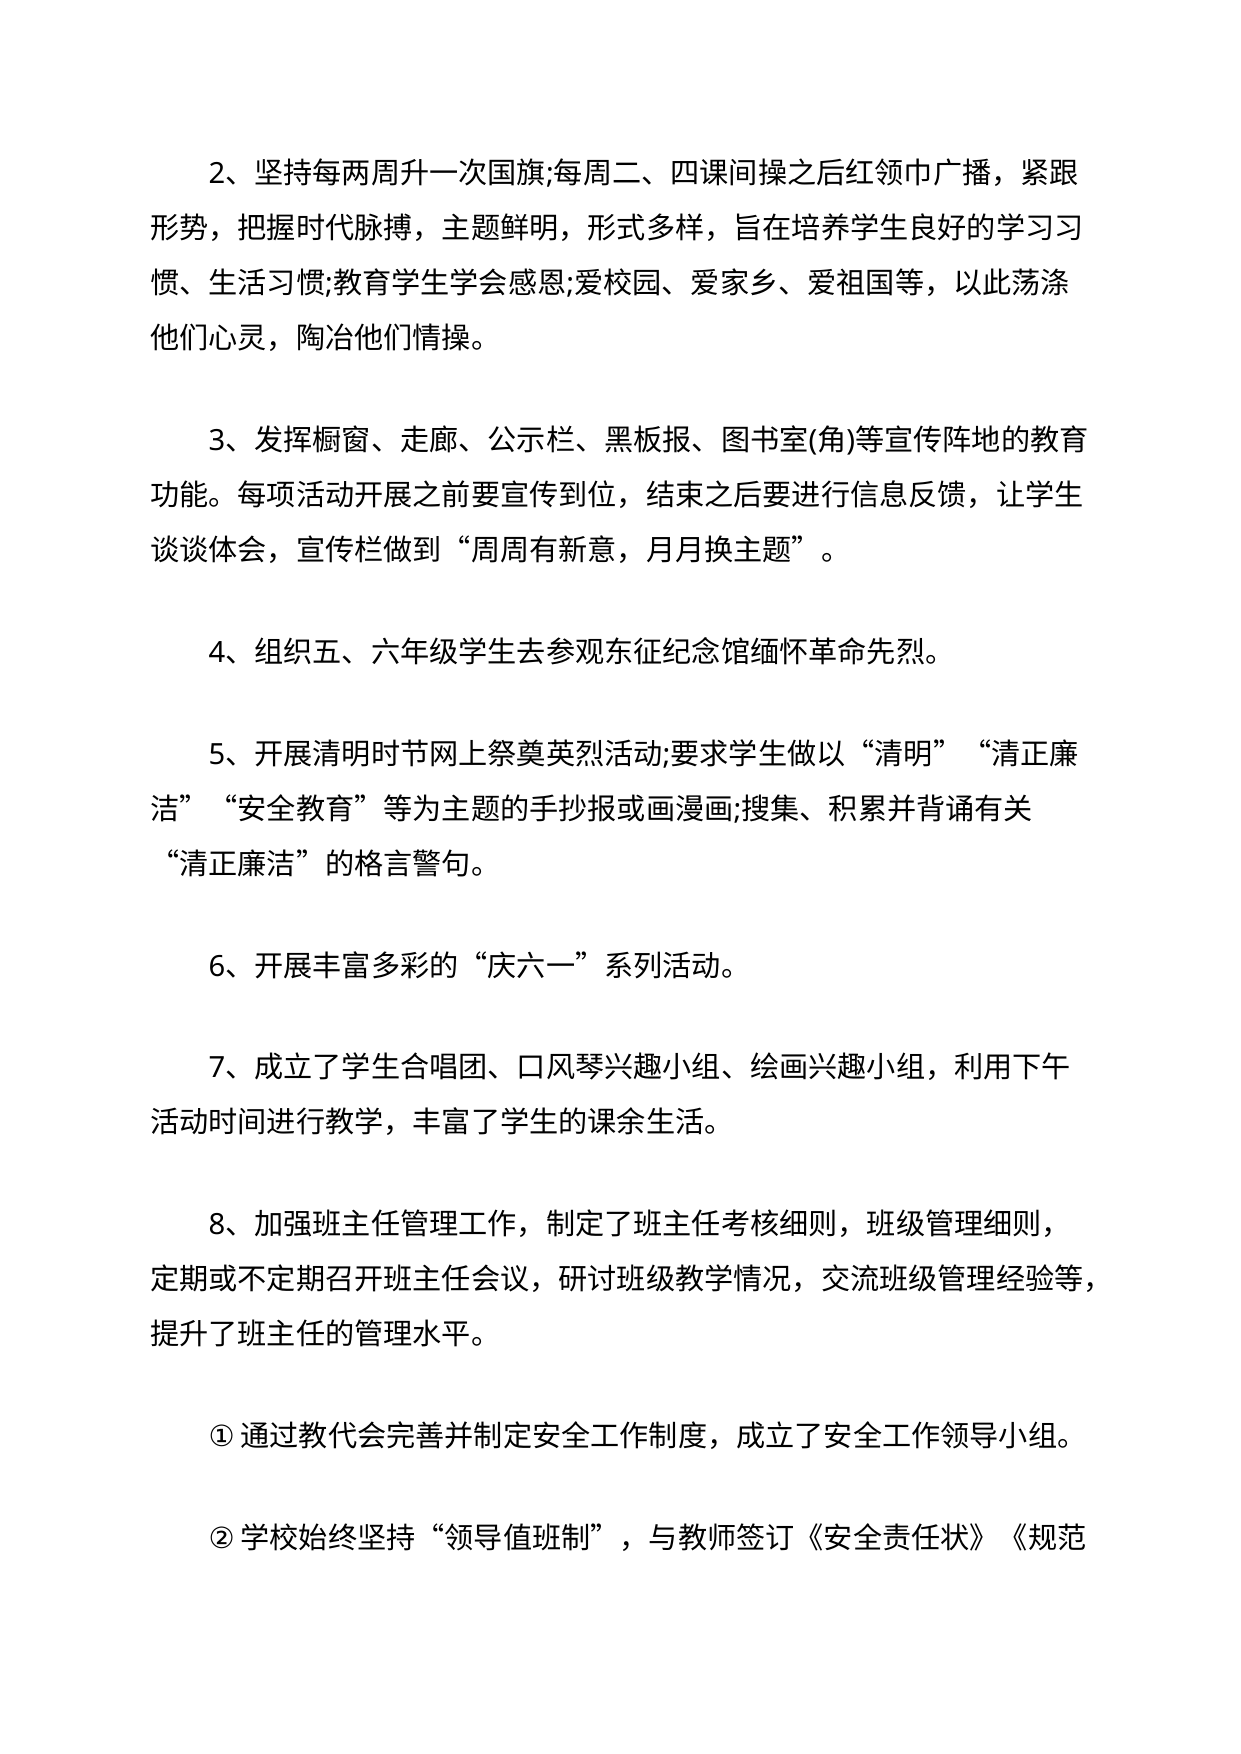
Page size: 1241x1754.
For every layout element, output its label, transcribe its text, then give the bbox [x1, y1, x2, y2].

text 8、加强班主任管理工作，制定了班主任考核细则，班级管理细则，定期或不定期召开班主任会议，研讨班级教学情况，交流班级管理经验等，提升了班主任的管理水平。 [150, 1201, 1090, 1353]
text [150, 1514, 1090, 1557]
text 6、开展丰富多彩的“庆六一”系列活动。 [150, 942, 1090, 984]
text ①通过教代会完善并制定安全工作制度，成立了安全工作领导小组。 [150, 1412, 1090, 1455]
text 7、成立了学生合唱团、口风琴兴趣小组、绘画兴趣小组，利用下午活动时间进行教学，丰富了学生的课余生活。 [150, 1044, 1090, 1141]
text 2、坚持每两周升一次国旗;每周二、四课间操之后红领巾广播，紧跟形势，把握时代脉搏，主题鲜明，形式多样，旨在培养学生良好的学习习惯、生活习惯;教育学生学会感恩;爱校园、爱家乡、爱祖国等，以此荡涤他们心灵，陶冶他们情操。 [150, 150, 1090, 357]
text 3、发挥橱窗、走廊、公示栏、黑板报、图书室(角)等宣传阵地的教育功能。每项活动开展之前要宣传到位，结束之后要进行信息反馈，让学生谈谈体会，宣传栏做到“周周有新意，月月换主题”。 [150, 417, 1090, 569]
text 4、组织五、六年级学生去参观东征纪念馆缅怀革命先烈。 [150, 628, 1090, 671]
text 5、开展清明时节网上祭奠英烈活动;要求学生做以“清明”“清正廉洁”“安全教育”等为主题的手抄报或画漫画;搜集、积累并背诵有关“清正廉洁”的格言警句。 [150, 730, 1090, 883]
